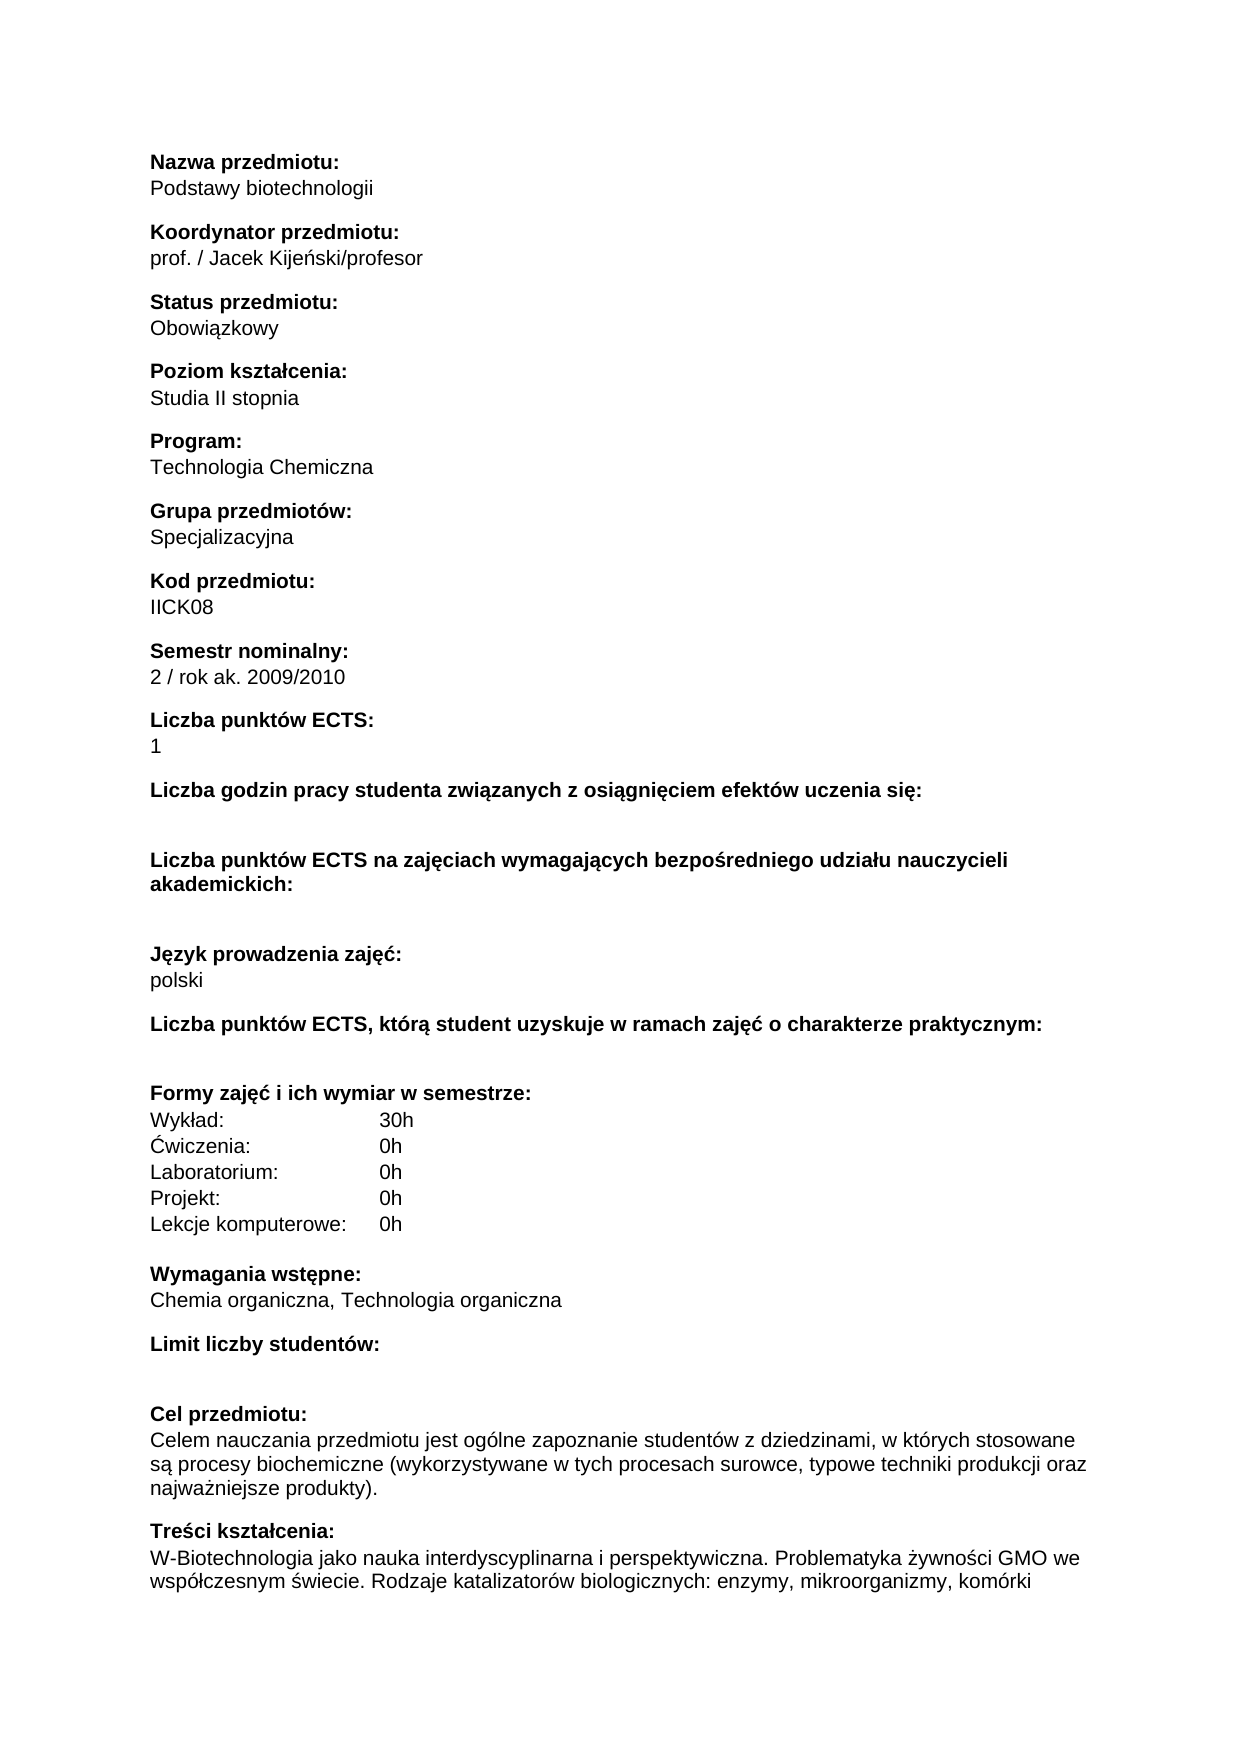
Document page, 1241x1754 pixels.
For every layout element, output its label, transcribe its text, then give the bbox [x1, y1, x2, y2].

text 2 / rok ak. 2009/2010 [150, 664, 1090, 688]
table_cell Ćwiczenia: [140, 1134, 367, 1158]
text polski [150, 968, 1090, 992]
table_cell 0h [369, 1184, 597, 1210]
table_cell Projekt: [140, 1186, 367, 1210]
text Treści kształcenia: [150, 1519, 1090, 1543]
text Grupa przedmiotów: [150, 499, 1090, 523]
table_cell 0h [369, 1158, 597, 1184]
text Limit liczby studentów: [150, 1332, 1090, 1356]
text Liczba punktów ECTS, którą student uzyskuje w ramach zajęć o charakterze praktycznym: [150, 1011, 1090, 1035]
text 1 [150, 734, 1090, 758]
table_cell 0h [369, 1132, 597, 1158]
text Nazwa przedmiotu: [150, 150, 1090, 174]
text Liczba godzin pracy studenta związanych z osiągnięciem efektów uczenia się: [150, 778, 1090, 802]
text IICK08 [150, 595, 1090, 619]
text Chemia organiczna, Technologia organiczna [150, 1288, 1090, 1312]
text Technologia Chemiczna [150, 455, 1090, 479]
text Program: [150, 429, 1090, 453]
text prof. / Jacek Kijeński/profesor [150, 246, 1090, 270]
table_header Wykład: [140, 1108, 367, 1132]
text Podstawy biotechnologii [150, 176, 1090, 200]
text Semestr nominalny: [150, 638, 1090, 662]
text Poziom kształcenia: [150, 359, 1090, 383]
text Wymagania wstępne: [150, 1262, 1090, 1286]
text Celem nauczania przedmiotu jest ogólne zapoznanie studentów z dziedzinami, w których stosowane są procesy biochemiczne (wykorzystywane w tych procesach surowce, typowe techniki produkcji oraz najważniejsze produkty). [150, 1428, 1090, 1499]
text Koordynator przedmiotu: [150, 220, 1090, 244]
table_cell Laboratorium: [140, 1160, 367, 1184]
text Cel przedmiotu: [150, 1402, 1090, 1426]
text Obowiązkowy [150, 316, 1090, 339]
text Kod przedmiotu: [150, 569, 1090, 593]
text Status przedmiotu: [150, 289, 1090, 313]
text Studia II stopnia [150, 385, 1090, 409]
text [150, 1545, 1090, 1593]
text Formy zajęć i ich wymiar w semestrze: [150, 1081, 1090, 1105]
text Liczba punktów ECTS na zajęciach wymagających bezpośredniego udziału nauczycieli akademickich: [150, 848, 1090, 896]
table_cell Lekcje komputerowe: [140, 1212, 367, 1236]
text Język prowadzenia zajęć: [150, 942, 1090, 966]
text Specjalizacyjna [150, 525, 1090, 549]
table_header 30h [369, 1108, 597, 1132]
text Liczba punktów ECTS: [150, 708, 1090, 732]
table_cell 0h [369, 1210, 597, 1236]
